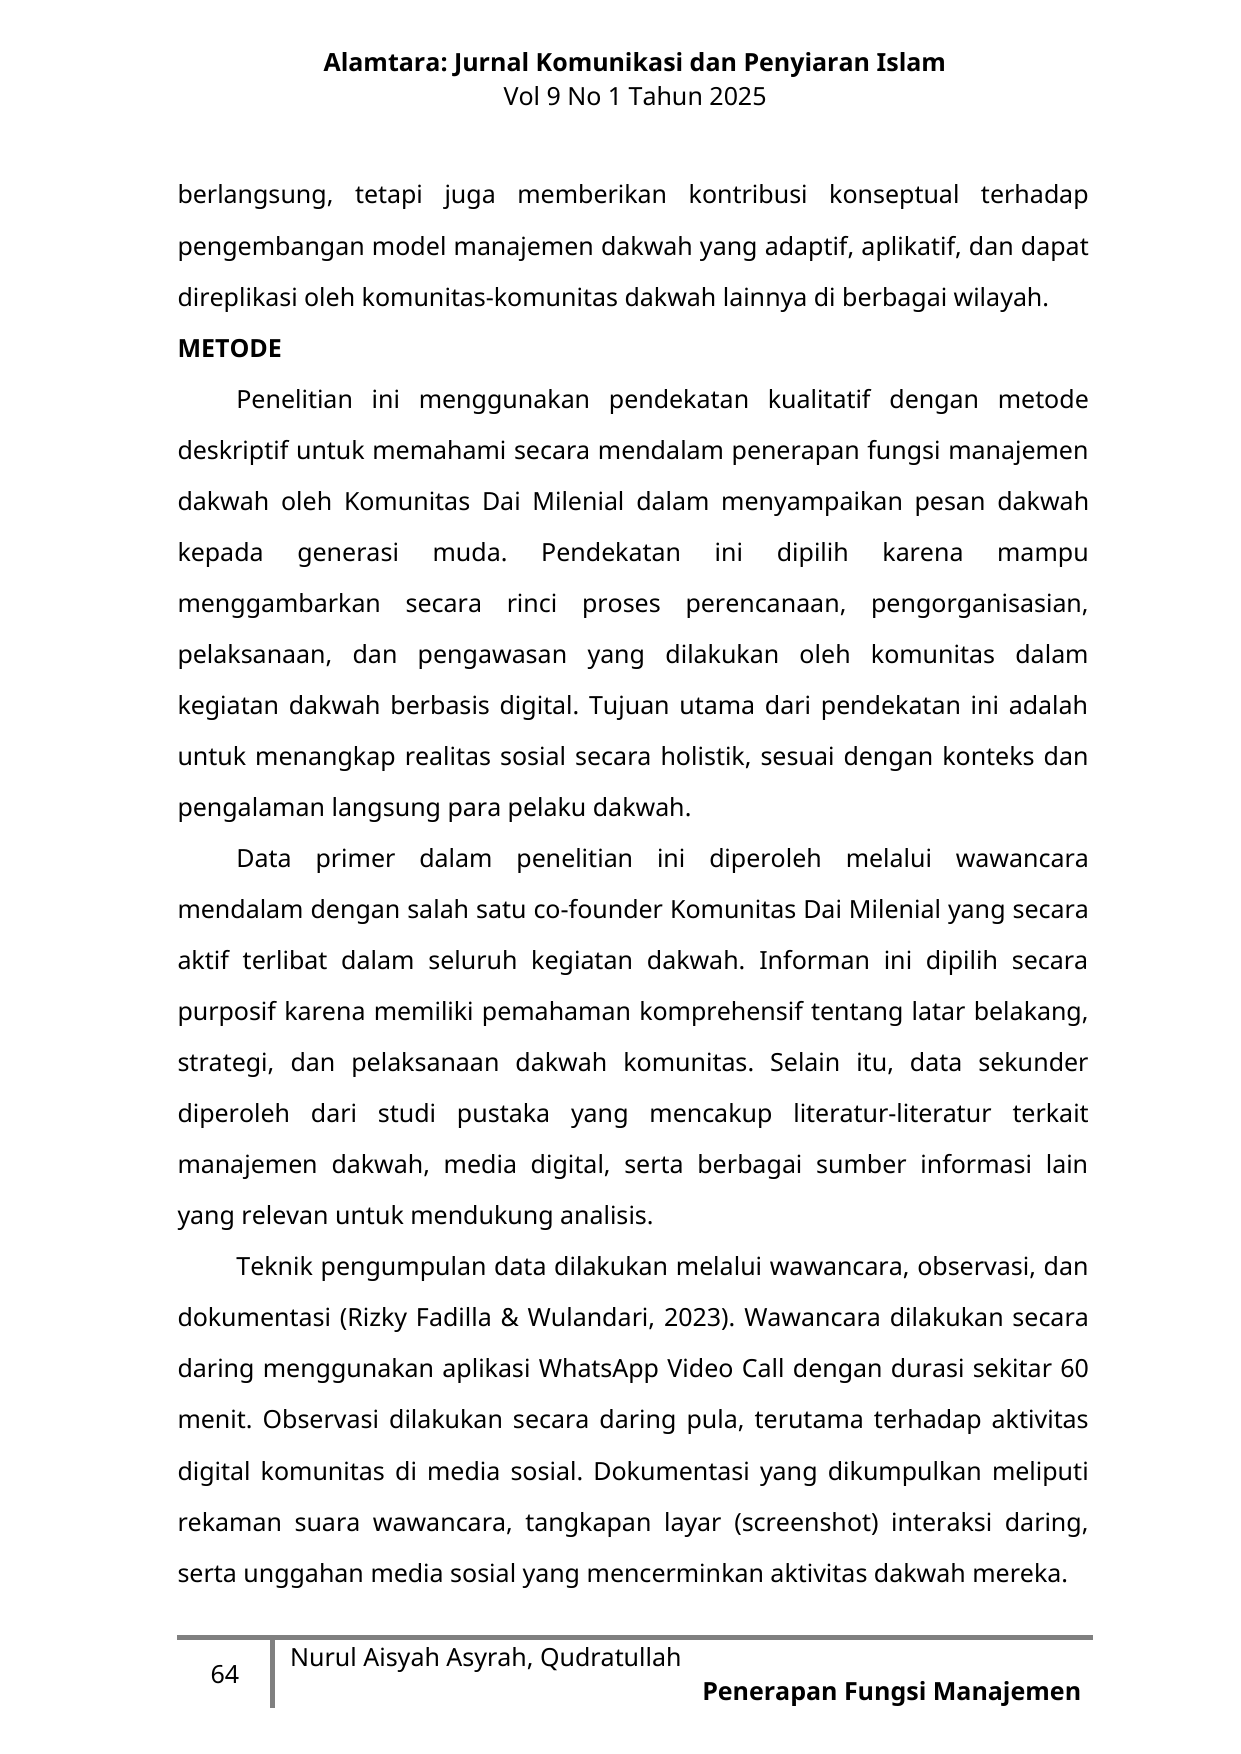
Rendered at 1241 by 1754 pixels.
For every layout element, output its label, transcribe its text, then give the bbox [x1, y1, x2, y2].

text Teknik pengumpulan data dilakukan melalui wawancara, observasi, dan dokumentasi (Rizky Fadilla & Wulandari, 2023). Wawancara dilakukan secara daring menggunakan aplikasi WhatsApp Video Call dengan durasi sekitar 60 menit. Observasi dilakukan secara daring pula, terutama terhadap aktivitas digital komunitas di media sosial. Dokumentasi yang dikumpulkan meliputi rekaman suara wawancara, tangkapan layar (screenshot) interaksi daring, serta unggahan media sosial yang mencerminkan aktivitas dakwah mereka. [177, 1249, 1089, 1589]
text METODE [177, 330, 1089, 364]
text Data primer dalam penelitian ini diperoleh melalui wawancara mendalam dengan salah satu co-founder Komunitas Dai Milenial yang secara aktif terlibat dalam seluruh kegiatan dakwah. Informan ini dipilih secara purposif karena memiliki pemahaman komprehensif tentang latar belakang, strategi, dan pelaksanaan dakwah komunitas. Selain itu, data sekunder diperoleh dari studi pustaka yang mencakup literatur-literatur terkait manajemen dakwah, media digital, serta berbagai sumber informasi lain yang relevan untuk mendukung analisis. [177, 841, 1089, 1232]
text Penelitian ini menggunakan pendekatan kualitatif dengan metode deskriptif untuk memahami secara mendalam penerapan fungsi manajemen dakwah oleh Komunitas Dai Milenial dalam menyampaikan pesan dakwah kepada generasi muda. Pendekatan ini dipilih karena mampu menggambarkan secara rinci proses perencanaan, pengorganisasian, pelaksanaan, dan pengawasan yang dilakukan oleh komunitas dalam kegiatan dakwah berbasis digital. Tujuan utama dari pendekatan ini adalah untuk menangkap realitas sosial secara holistik, sesuai dengan konteks dan pengalaman langsung para pelaku dakwah. [177, 381, 1089, 824]
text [177, 177, 1089, 313]
